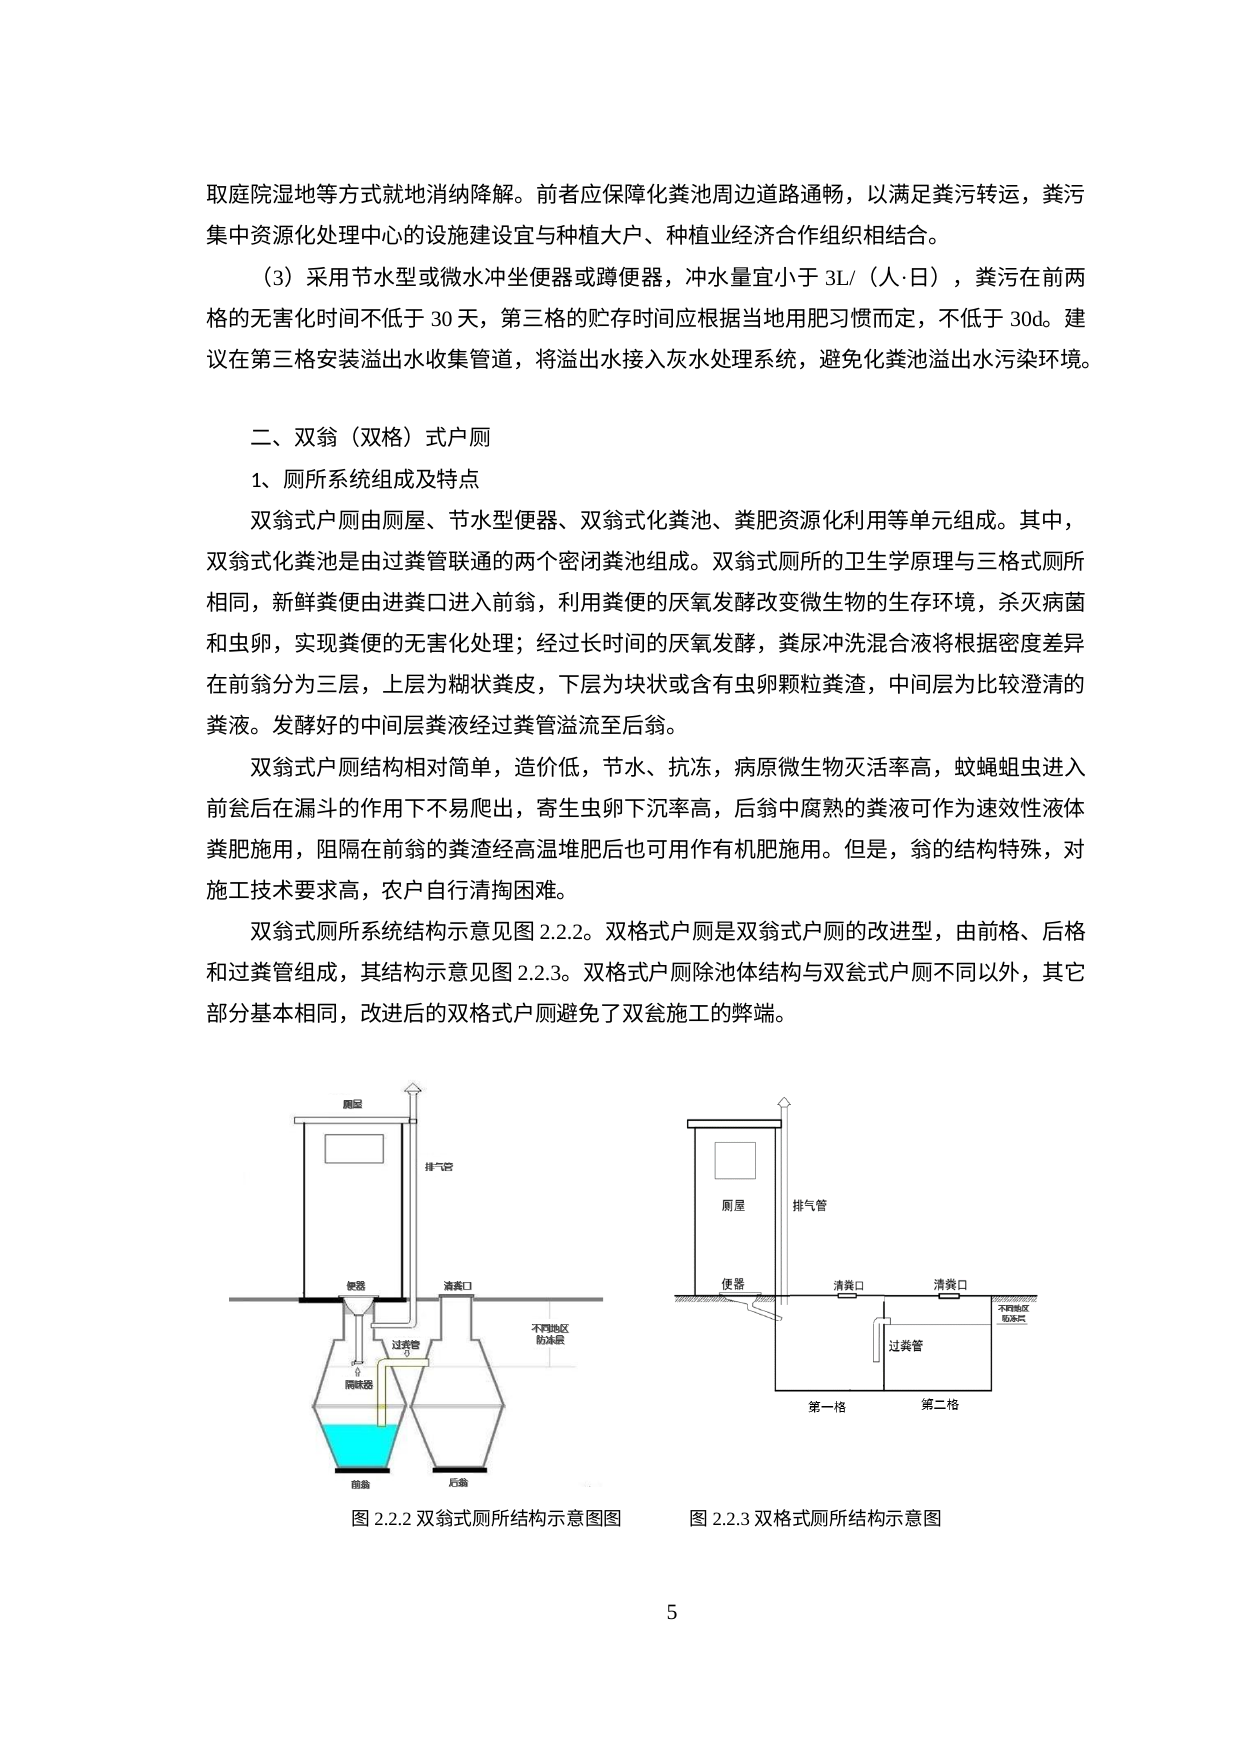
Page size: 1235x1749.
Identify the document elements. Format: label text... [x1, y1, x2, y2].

picture [668, 1088, 1042, 1422]
text 图2.2.2 双翁式厕所结构示意图图 图2.2.3 双格式厕所结构示意图 [207, 1492, 1087, 1533]
text 1、厕所系统组成及特点 [207, 462, 1087, 493]
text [207, 177, 1087, 250]
subtitle 二、双翁（双格）式户厕 [207, 420, 1087, 452]
text （3）采用节水型或微水冲坐便器或蹲便器，冲水量宜小于3L/（人·日），粪污在前两格的无害化时间不低于30天，第三格的贮存时间应根据当地用肥习惯而定，不低于30d。建议在第三格安装溢出水收集管道，将溢出水接入灰水处理系统，避免化粪池溢出水污染环境。 [207, 259, 1087, 373]
text 双翁式户厕由厕屋、节水型便器、双翁式化粪池、粪肥资源化利用等单元组成。其中，双翁式化粪池是由过粪管联通的两个密闭粪池组成。双翁式厕所的卫生学原理与三格式厕所相同，新鲜粪便由进粪口进入前翁，利用粪便的厌氧发酵改变微生物的生存环境，杀灭病菌和虫卵，实现粪便的无害化处理；经过长时间的厌氧发酵，粪尿冲洗混合液将根据密度差异在前翁分为三层，上层为糊状粪皮，下层为块状或含有虫卵颗粒粪渣，中间层为比较澄清的粪液。发酵好的中间层粪液经过粪管溢流至后翁。 [207, 503, 1087, 740]
text 双翁式厕所系统结构示意见图2.2.2。双格式户厕是双翁式户厕的改进型，由前格、后格和过粪管组成，其结构示意见图2.2.3。双格式户厕除池体结构与双瓮式户厕不同以外，其它部分基本相同，改进后的双格式户厕避免了双瓮施工的弊端。 [207, 914, 1087, 1028]
picture [229, 1076, 604, 1493]
text 双翁式户厕结构相对简单，造价低，节水、抗冻，病原微生物灭活率高，蚊蝇蛆虫进入前瓮后在漏斗的作用下不易爬出，寄生虫卵下沉率高，后翁中腐熟的粪液可作为速效性液体粪肥施用，阻隔在前翁的粪渣经高温堆肥后也可用作有机肥施用。但是，翁的结构特殊，对施工技术要求高，农户自行清掏困难。 [207, 749, 1087, 905]
